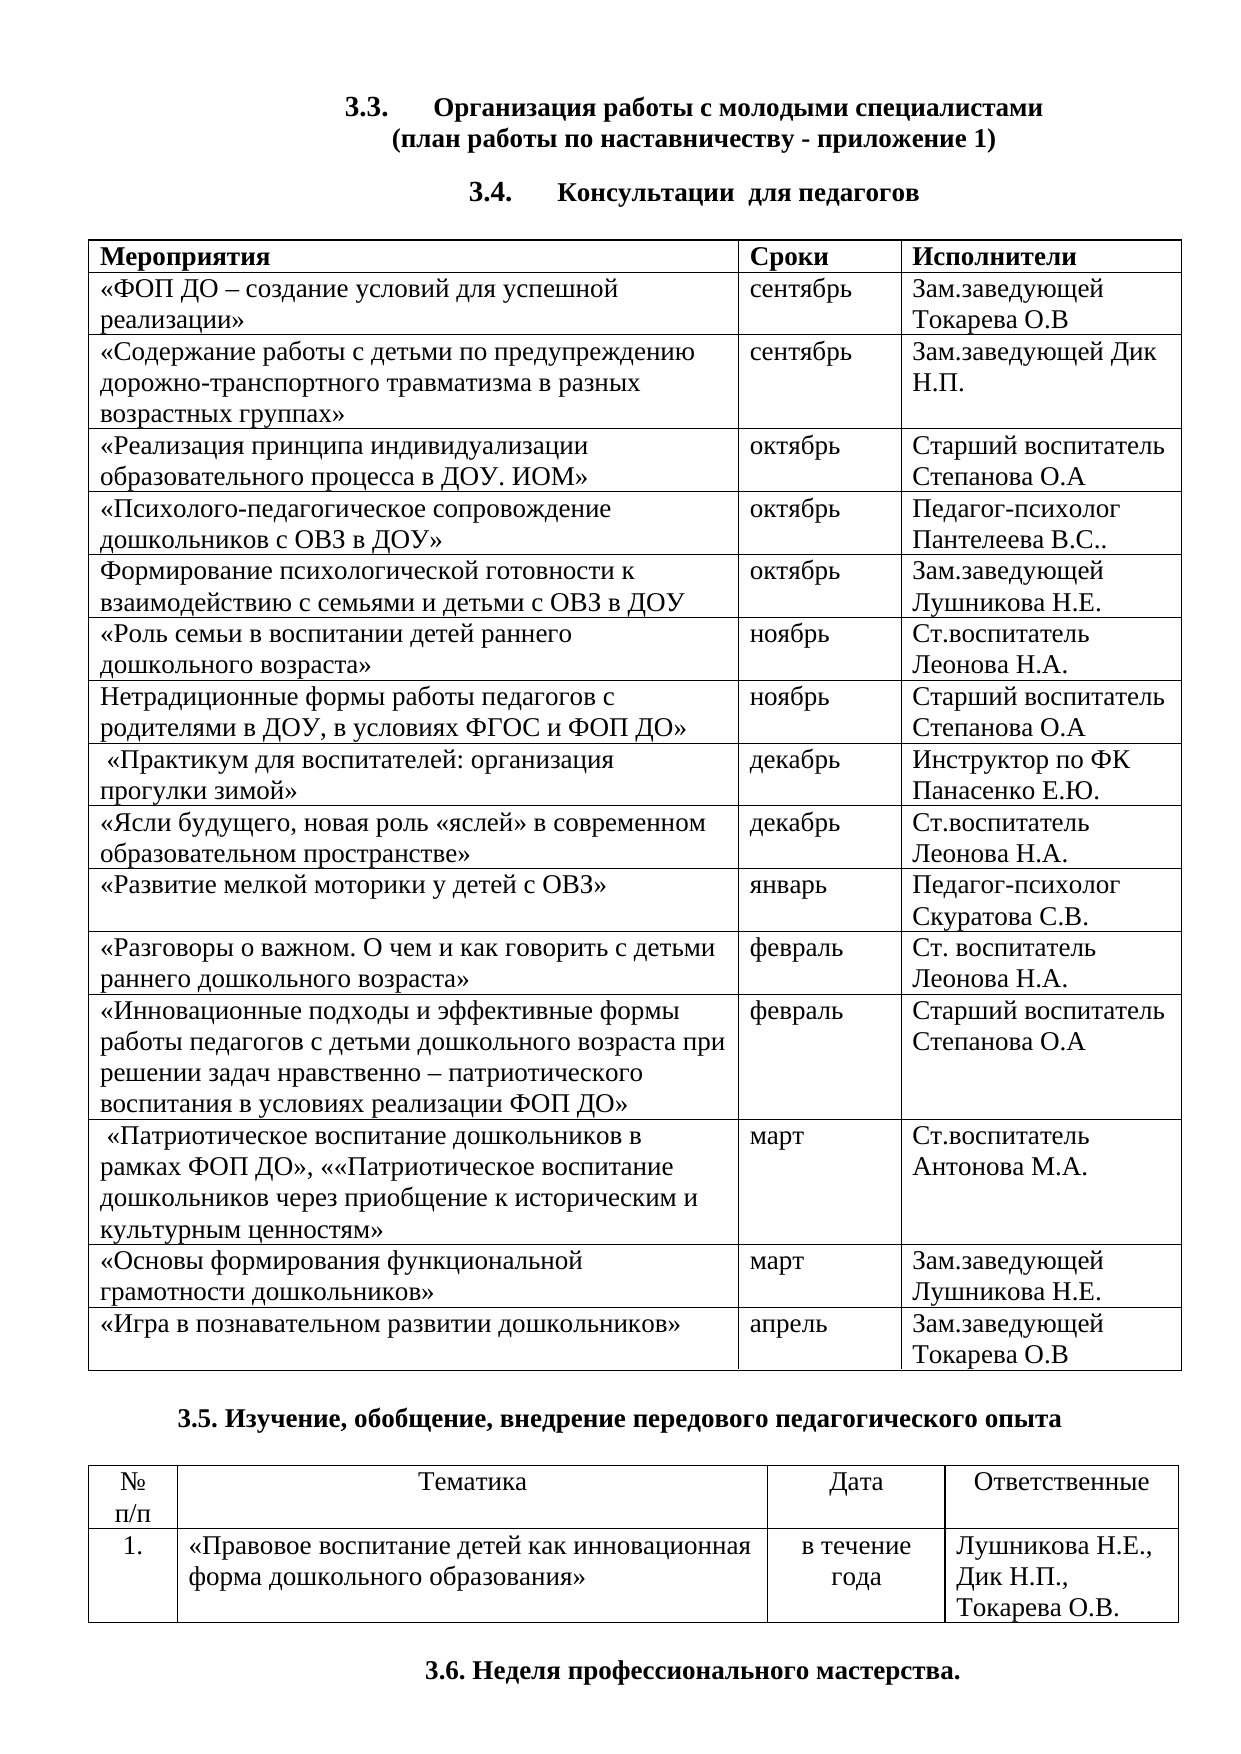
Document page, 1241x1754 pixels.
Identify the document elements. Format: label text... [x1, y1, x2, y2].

table_cell «Патриотическое воспитание дошкольников в рамках ФОП ДО», ««Патриотическое воспитание дошкольников через приобщение к историческим и культурным ценностям» [89, 1120, 738, 1244]
table_cell Ст.воспитатель Антонова М.А. [902, 1120, 1181, 1244]
table_cell «Ясли будущего, новая роль «яслей» в современном образовательном пространстве» [89, 806, 738, 868]
table_header Тематика [178, 1466, 767, 1528]
table_cell Педагог-психолог Скуратова С.В. [902, 869, 1181, 931]
table_header Сроки [739, 241, 901, 272]
table_cell «Инновационные подходы и эффективные формы работы педагогов с детьми дошкольного возраста при решении задач нравственно – патриотического воспитания в условиях реализации ФОП ДО» [89, 995, 738, 1119]
table_cell сентябрь [739, 273, 901, 334]
table_cell Ст.воспитатель Леонова Н.А. [902, 618, 1181, 679]
table_cell «Психолого-педагогическое сопровождение дошкольников с ОВЗ в ДОУ» [89, 492, 738, 554]
table_cell март [739, 1120, 901, 1244]
list Организация работы с молодыми специалистами [177, 89, 1152, 122]
table_cell Старший воспитатель Степанова О.А [902, 995, 1181, 1119]
text 3.6. Неделя профессионального мастерства. [177, 1654, 1208, 1686]
table_cell октябрь [739, 555, 901, 617]
table_header Дата [768, 1466, 944, 1528]
table_cell сентябрь [739, 335, 901, 428]
table_cell Инструктор по ФК Панасенко Е.Ю. [902, 744, 1181, 805]
table_cell Зам.заведующей Лушникова Н.Е. [902, 1245, 1181, 1307]
table_cell «ФОП ДО – создание условий для успешной реализации» [89, 273, 738, 334]
table_cell «Правовое воспитание детей как инновационная форма дошкольного образования» [178, 1529, 767, 1622]
list Консультации для педагогов [177, 174, 1152, 208]
table_cell Зам.заведующей Токарева О.В [902, 1308, 1181, 1369]
table_cell Зам.заведующей Лушникова Н.Е. [902, 555, 1181, 617]
table_cell «Реализация принципа индивидуализации образовательного процесса в ДОУ. ИОМ» [89, 429, 738, 491]
table_cell «Роль семьи в воспитании детей раннего дошкольного возраста» [89, 618, 738, 679]
table_header Мероприятия [89, 241, 738, 272]
table_cell декабрь [739, 744, 901, 805]
table_cell «Игра в познавательном развитии дошкольников» [89, 1308, 738, 1369]
table_cell Ст.воспитатель Леонова Н.А. [902, 806, 1181, 868]
table_cell Формирование психологической готовности к взаимодействию с семьями и детьми с ОВЗ в ДОУ [89, 555, 738, 617]
table_cell Нетрадиционные формы работы педагогов с родителями в ДОУ, в условиях ФГОС и ФОП ДО» [89, 681, 738, 742]
table_cell Зам.заведующей Токарева О.В [902, 273, 1181, 334]
table_header № п/п [89, 1466, 177, 1528]
table_cell в течение года [768, 1529, 944, 1622]
table_cell Ст. воспитатель Леонова Н.А. [902, 932, 1181, 994]
table_cell ноябрь [739, 681, 901, 742]
table_cell декабрь [739, 806, 901, 868]
table_cell февраль [739, 932, 901, 994]
table_cell Лушникова Н.Е., Дик Н.П., Токарева О.В. [946, 1529, 1178, 1622]
table_header Ответственные [946, 1466, 1178, 1528]
table_cell «Содержание работы с детьми по предупреждению дорожно-транспортного травматизма в разных возрастных группах» [89, 335, 738, 428]
table_cell февраль [739, 995, 901, 1119]
table_cell «Разговоры о важном. О чем и как говорить с детьми раннего дошкольного возраста» [89, 932, 738, 994]
table_cell «Развитие мелкой моторики у детей с ОВЗ» [89, 869, 738, 931]
table_cell Педагог-психолог Пантелеева В.С.. [902, 492, 1181, 554]
table_cell «Практикум для воспитателей: организация прогулки зимой» [89, 744, 738, 805]
table_cell октябрь [739, 429, 901, 491]
text 3.5. Изучение, обобщение, внедрение передового педагогического опыта [177, 1402, 1208, 1433]
table_cell ноябрь [739, 618, 901, 679]
table_header Исполнители [902, 241, 1181, 272]
table_cell апрель [739, 1308, 901, 1369]
table_cell 1. [89, 1529, 177, 1622]
table_cell Старший воспитатель Степанова О.А [902, 429, 1181, 491]
table_cell «Основы формирования функциональной грамотности дошкольников» [89, 1245, 738, 1307]
table_cell январь [739, 869, 901, 931]
table_cell март [739, 1245, 901, 1307]
table_cell октябрь [739, 492, 901, 554]
table_cell Зам.заведующей Дик Н.П. [902, 335, 1181, 428]
table_cell Старший воспитатель Степанова О.А [902, 681, 1181, 742]
list (план работы по наставничеству - приложение 1) [236, 122, 1152, 153]
